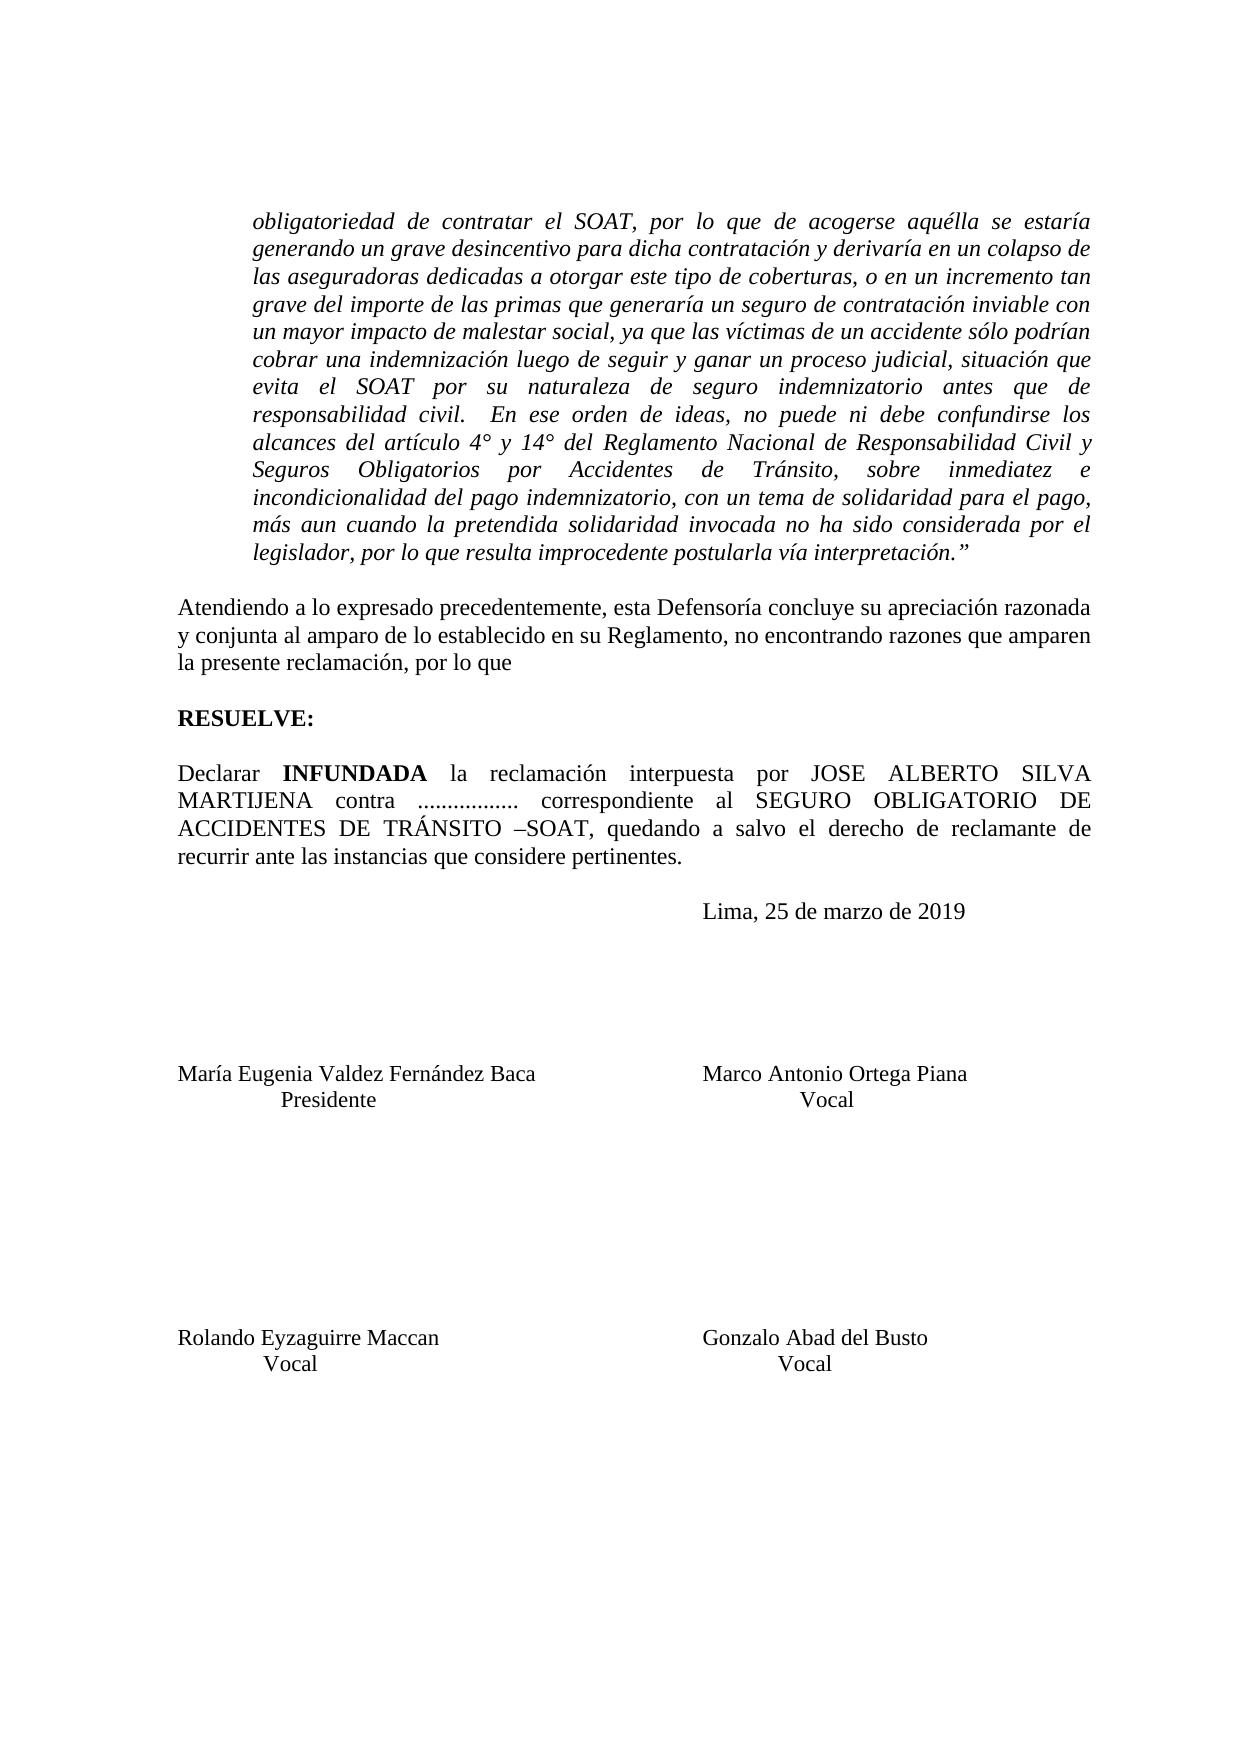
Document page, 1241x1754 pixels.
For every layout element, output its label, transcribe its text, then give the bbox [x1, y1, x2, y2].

list Atendiendo a lo expresado precedentemente, esta Defensoría concluye su apreciación razonada y conjunta al amparo de lo establecido en su Reglamento, no encontrando razones que amparen la presente reclamación, por lo que [177, 593, 1092, 676]
text Vocal Vocal [177, 1350, 1092, 1376]
text Lima, 25 de marzo de 2019 [177, 897, 1092, 924]
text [252, 207, 1092, 566]
text Presidente Vocal [103, 1086, 1092, 1113]
text María Eugenia Valdez Fernández Baca Marco Antonio Ortega Piana [177, 1060, 1092, 1086]
text Rolando Eyzaguirre Maccan Gonzalo Abad del Busto [177, 1323, 1092, 1350]
list RESUELVE: [177, 704, 1092, 731]
list Declarar INFUNDADA la reclamación interpuesta por JOSE ALBERTO SILVA MARTIJENA contra ................. correspondiente al SEGURO OBLIGATORIO DE ACCIDENTES DE TRÁNSITO –SOAT, quedando a salvo el derecho de reclamante de recurrir ante las instancias que considere pertinentes. [177, 759, 1092, 869]
